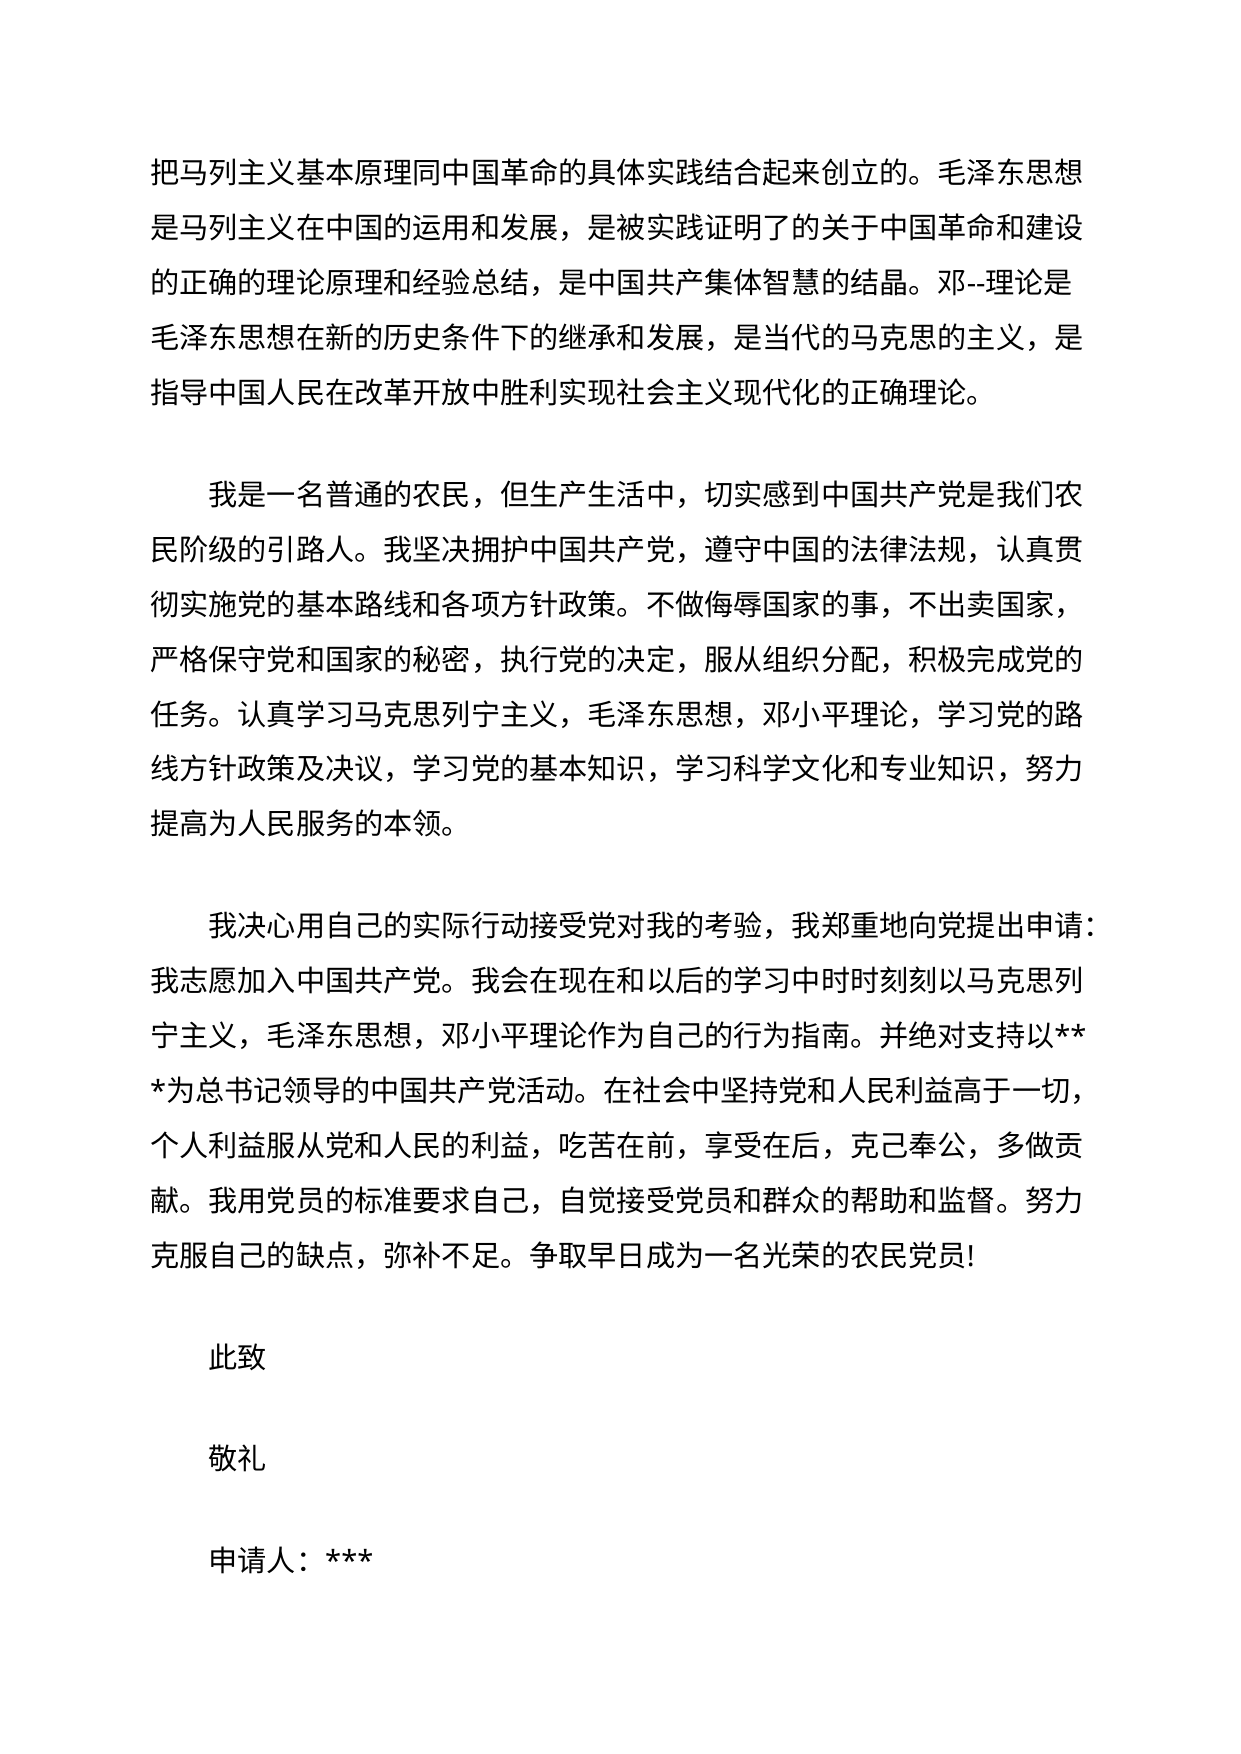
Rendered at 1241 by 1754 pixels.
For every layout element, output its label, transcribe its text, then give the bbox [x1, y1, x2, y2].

text 我是一名普通的农民，但生产生活中，切实感到中国共产党是我们农民阶级的引路人。我坚决拥护中国共产党，遵守中国的法律法规，认真贯彻实施党的基本路线和各项方针政策。不做侮辱国家的事，不出卖国家，严格保守党和国家的秘密，执行党的决定，服从组织分配，积极完成党的任务。认真学习马克思列宁主义，毛泽东思想，邓小平理论，学习党的路线方针政策及决议，学习党的基本知识，学习科学文化和专业知识，努力提高为人民服务的本领。 [150, 471, 1090, 843]
text 敬礼 [150, 1436, 1090, 1478]
text 我决心用自己的实际行动接受党对我的考验，我郑重地向党提出申请：我志愿加入中国共产党。我会在现在和以后的学习中时时刻刻以马克思列宁主义，毛泽东思想，邓小平理论作为自己的行为指南。并绝对支持以***为总书记领导的中国共产党活动。在社会中坚持党和人民利益高于一切，个人利益服从党和人民的利益，吃苦在前，享受在后，克己奉公，多做贡献。我用党员的标准要求自己，自觉接受党员和群众的帮助和监督。努力克服自己的缺点，弥补不足。争取早日成为一名光荣的农民党员! [150, 903, 1090, 1274]
text 此致 [150, 1334, 1090, 1376]
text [150, 150, 1090, 412]
text 申请人：*** [150, 1538, 1090, 1580]
